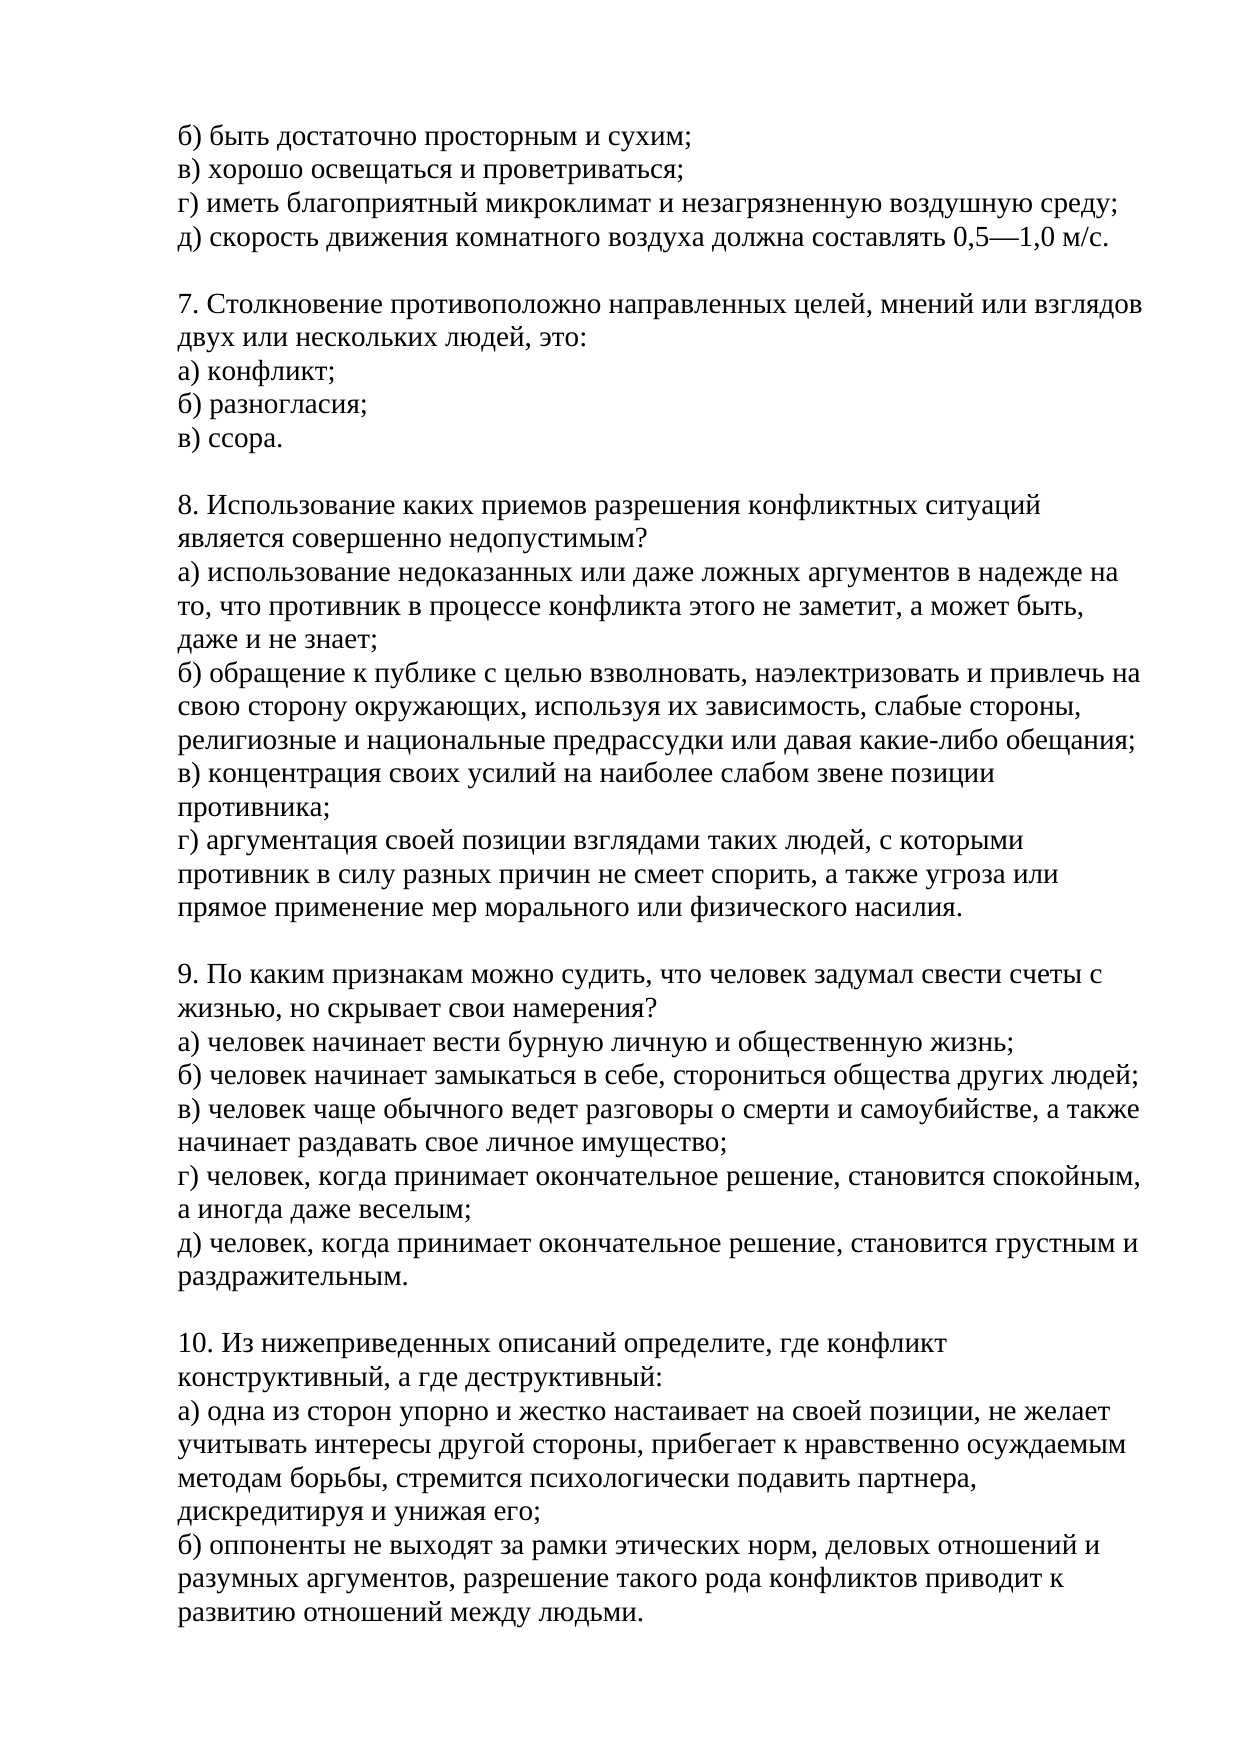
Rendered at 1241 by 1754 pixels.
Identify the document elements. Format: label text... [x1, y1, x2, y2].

text в) ссора. [177, 420, 1152, 453]
text в) концентрация своих усилий на наиболее слабом звене позиции противника; [177, 755, 1152, 822]
text а) конфликт; [177, 353, 1152, 386]
text 9. По каким признакам можно судить, что человек задумал свести счеты с жизнью, но скрывает свои намерения? [177, 957, 1152, 1024]
text 7. Столкновение противоположно направленных целей, мнений или взглядов двух или нескольких людей, это: [177, 286, 1152, 353]
text г) аргументация своей позиции взглядами таких людей, с которыми противник в силу разных причин не смеет спорить, а также угроза или прямое применение мер морального или физического насилия. [177, 822, 1152, 923]
text д) скорость движения комнатного воздуха должна составлять 0,5—1,0 м/с. [177, 219, 1152, 252]
text д) человек, когда принимает окончательное решение, становится грустным и раздражительным. [177, 1225, 1152, 1292]
text а) использование недоказанных или даже ложных аргументов в надежде на то, что противник в процессе конфликта этого не заметит, а может быть, даже и не знает; [177, 554, 1152, 655]
text б) оппоненты не выходят за рамки этических норм, деловых отношений и разумных аргументов, разрешение такого рода конфликтов приводит к развитию отношений между людьми. [177, 1527, 1152, 1627]
text г) иметь благоприятный микроклимат и незагрязненную воздушную среду; [177, 185, 1152, 219]
text а) человек начинает вести бурную личную и общественную жизнь; [177, 1024, 1152, 1057]
text б) обращение к публике с целью взволновать, наэлектризовать и привлечь на свою сторону окружающих, используя их зависимость, слабые стороны, религиозные и национальные предрассудки или давая какие-либо обещания; [177, 655, 1152, 755]
text а) одна из сторон упорно и жестко настаивает на своей позиции, не желает учитывать интересы другой стороны, прибегает к нравственно осуждаемым методам борьбы, стремится психологически подавить партнера, дискредитируя и унижая его; [177, 1393, 1152, 1527]
text в) человек чаще обычного ведет разговоры о смерти и самоубийстве, а также начинает раздавать свое личное имущество; [177, 1091, 1152, 1158]
text б) быть достаточно просторным и сухим; [177, 118, 1152, 152]
text в) хорошо освещаться и проветриваться; [177, 152, 1152, 185]
text б) разногласия; [177, 386, 1152, 420]
text 8. Использование каких приемов разрешения конфликтных ситуаций является совершенно недопустимым? [177, 487, 1152, 554]
text б) человек начинает замыкаться в себе, сторониться общества других людей; [177, 1057, 1152, 1091]
text 10. Из нижеприведенных описаний определите, где конфликт конструктивный, а где деструктивный: [177, 1326, 1152, 1393]
text г) человек, когда принимает окончательное решение, становится спокойным, а иногда даже веселым; [177, 1158, 1152, 1225]
